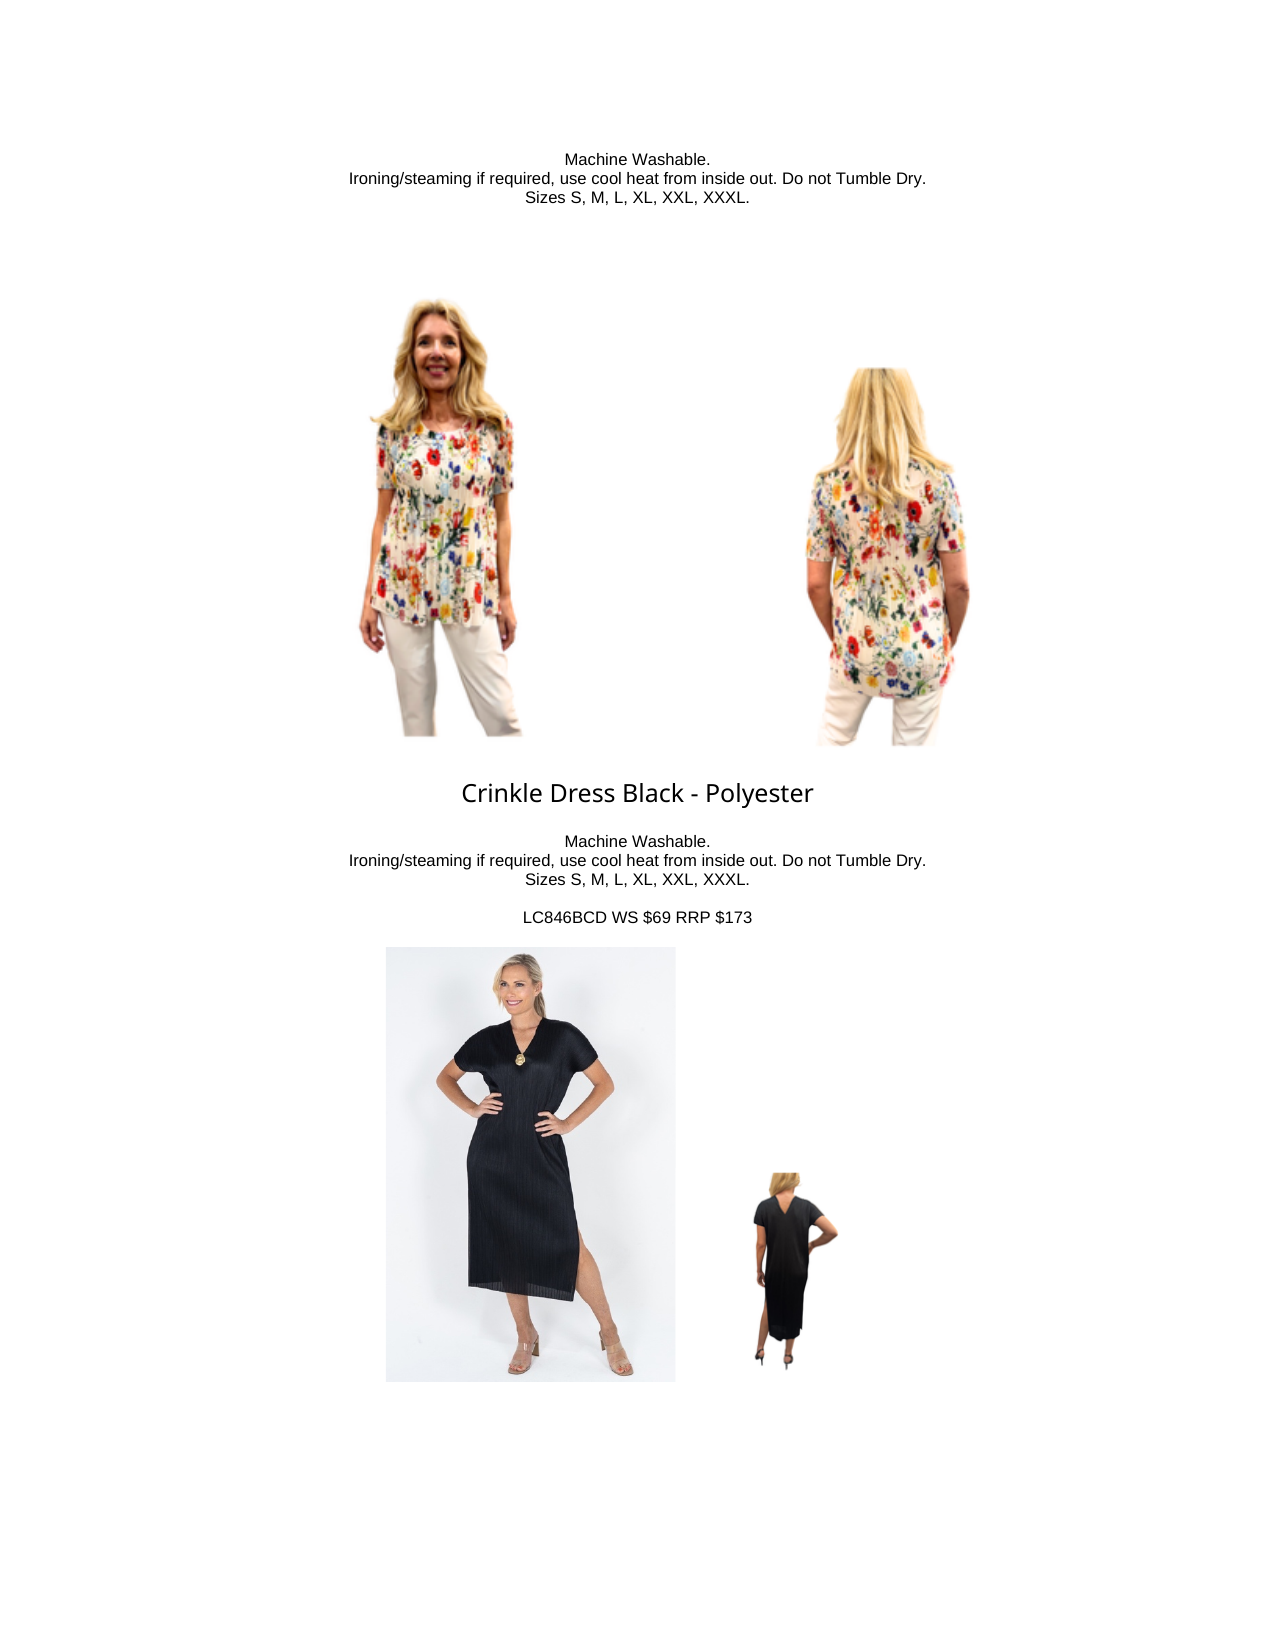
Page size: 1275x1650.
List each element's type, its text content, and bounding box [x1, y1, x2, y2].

text Ironing/steaming if required, use cool heat from inside out. Do not Tumble Dry. [150, 851, 1125, 870]
picture [385, 947, 890, 1382]
text Ironing/steaming if required, use cool heat from inside out. Do not Tumble Dry. [150, 169, 1125, 188]
text Machine Washable. [150, 150, 1125, 169]
text Sizes S, M, L, XL, XXL, XXXL. [150, 188, 1125, 207]
picture [197, 265, 1078, 754]
text Sizes S, M, L, XL, XXL, XXXL. [150, 870, 1125, 889]
text LC846BCD WS $69 RRP $173 [150, 908, 1125, 927]
text Machine Washable. [150, 831, 1125, 851]
text Crinkle Dress Black - Polyester [150, 776, 1125, 809]
